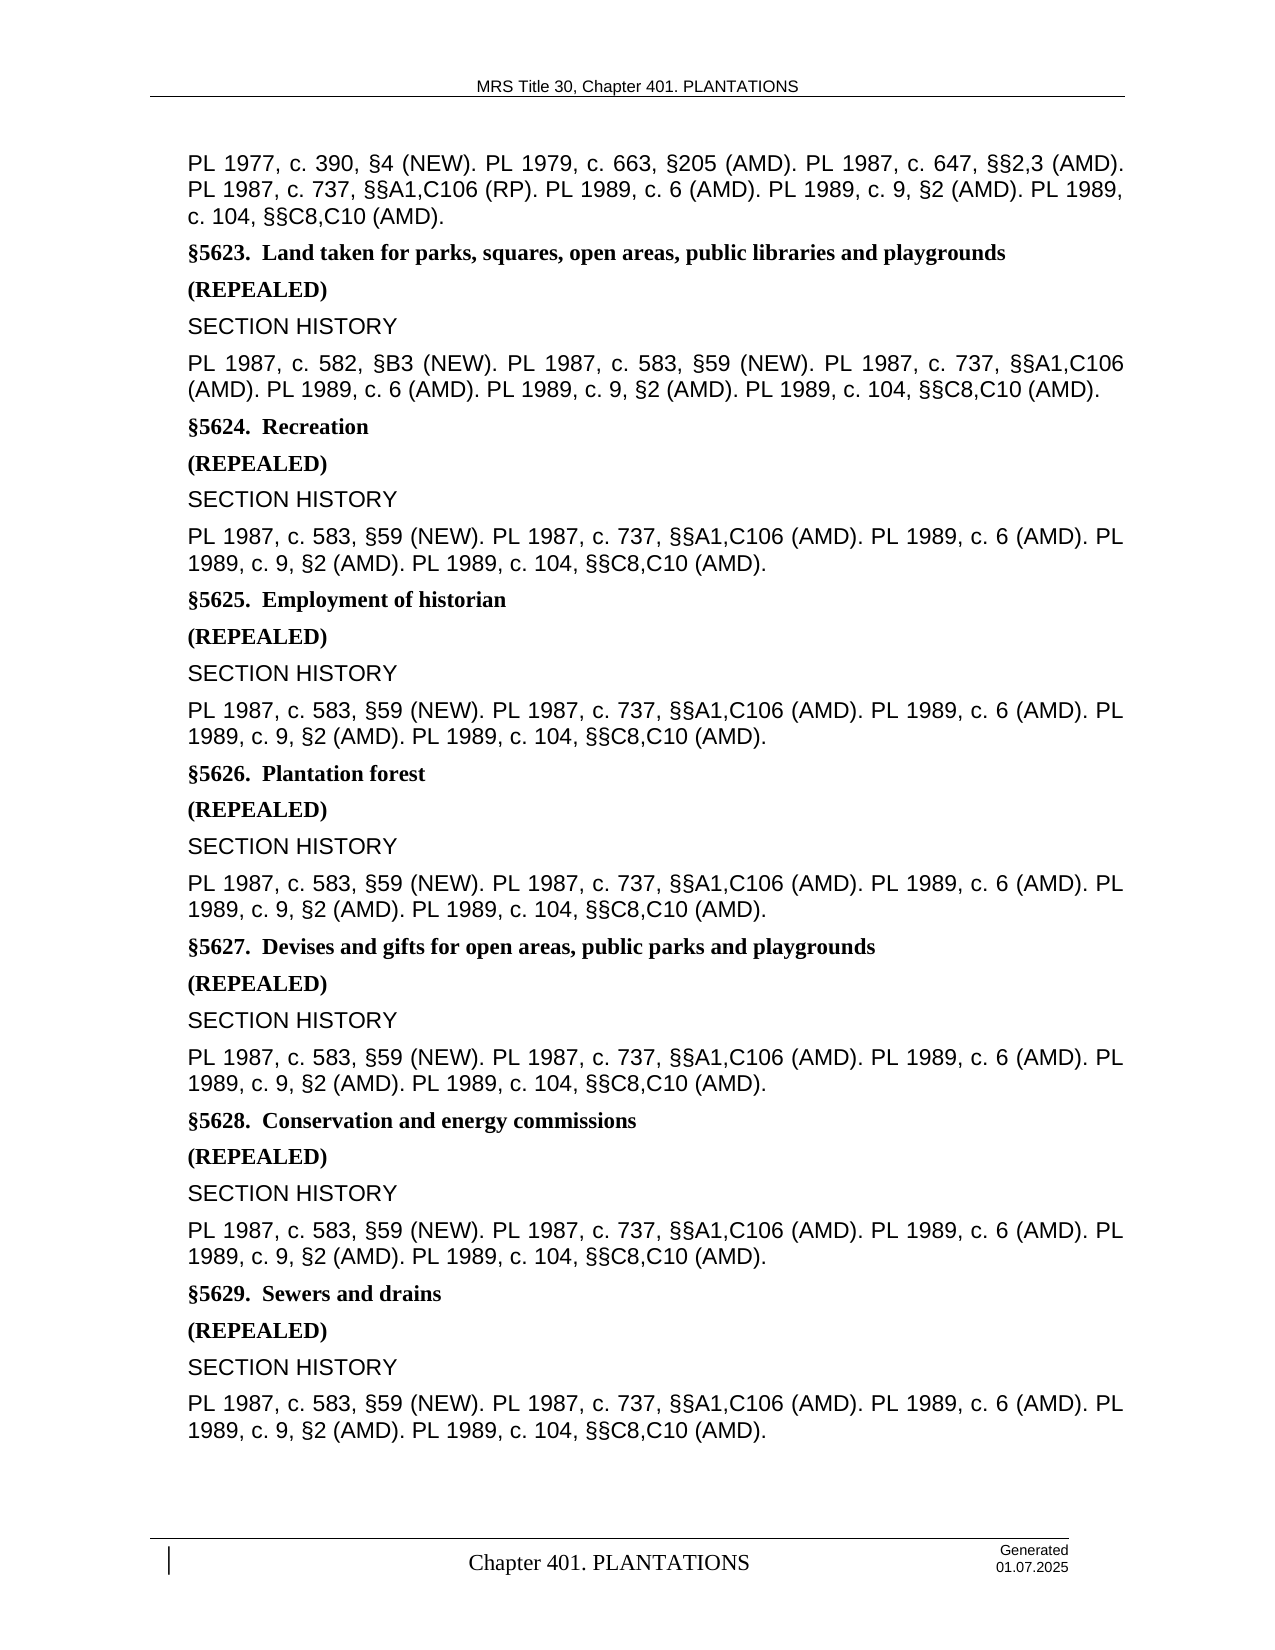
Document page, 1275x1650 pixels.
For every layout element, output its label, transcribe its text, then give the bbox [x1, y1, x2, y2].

text PL 1987, c. 583, §59 (NEW). PL 1987, c. 737, §§A1,C106 (AMD). PL 1989, c. 6 (AMD). PL 1989, c. 9, §2 (AMD). PL 1989, c. 104, §§C8,C10 (AMD). [187, 697, 1125, 749]
text §5626. Plantation forest [187, 760, 1125, 786]
text SECTION HISTORY [187, 1354, 1125, 1380]
text (REPEALED) [187, 623, 1125, 649]
text (REPEALED) [187, 276, 1125, 303]
text PL 1987, c. 582, §B3 (NEW). PL 1987, c. 583, §59 (NEW). PL 1987, c. 737, §§A1,C106 (AMD). PL 1989, c. 6 (AMD). PL 1989, c. 9, §2 (AMD). PL 1989, c. 104, §§C8,C10 (AMD). [187, 350, 1125, 402]
text §5624. Recreation [187, 413, 1125, 439]
text §5628. Conservation and energy commissions [187, 1107, 1125, 1133]
text PL 1987, c. 583, §59 (NEW). PL 1987, c. 737, §§A1,C106 (AMD). PL 1989, c. 6 (AMD). PL 1989, c. 9, §2 (AMD). PL 1989, c. 104, §§C8,C10 (AMD). [187, 523, 1125, 576]
text §5623. Land taken for parks, squares, open areas, public libraries and playgrounds [187, 239, 1125, 266]
text (REPEALED) [187, 1317, 1125, 1343]
text (REPEALED) [187, 1143, 1125, 1170]
text PL 1977, c. 390, §4 (NEW). PL 1979, c. 663, §205 (AMD). PL 1987, c. 647, §§2,3 (AMD). PL 1987, c. 737, §§A1,C106 (RP). PL 1989, c. 6 (AMD). PL 1989, c. 9, §2 (AMD). PL 1989, c. 104, §§C8,C10 (AMD). [187, 150, 1125, 229]
text (REPEALED) [187, 450, 1125, 476]
text §5627. Devises and gifts for open areas, public parks and playgrounds [187, 933, 1125, 959]
text PL 1987, c. 583, §59 (NEW). PL 1987, c. 737, §§A1,C106 (AMD). PL 1989, c. 6 (AMD). PL 1989, c. 9, §2 (AMD). PL 1989, c. 104, §§C8,C10 (AMD). [187, 1217, 1125, 1270]
text SECTION HISTORY [187, 1007, 1125, 1033]
text SECTION HISTORY [187, 1180, 1125, 1207]
text SECTION HISTORY [187, 660, 1125, 686]
text PL 1987, c. 583, §59 (NEW). PL 1987, c. 737, §§A1,C106 (AMD). PL 1989, c. 6 (AMD). PL 1989, c. 9, §2 (AMD). PL 1989, c. 104, §§C8,C10 (AMD). [187, 1043, 1125, 1096]
text SECTION HISTORY [187, 486, 1125, 513]
text (REPEALED) [187, 797, 1125, 823]
text (REPEALED) [187, 970, 1125, 996]
text PL 1987, c. 583, §59 (NEW). PL 1987, c. 737, §§A1,C106 (AMD). PL 1989, c. 6 (AMD). PL 1989, c. 9, §2 (AMD). PL 1989, c. 104, §§C8,C10 (AMD). [187, 1390, 1125, 1443]
text SECTION HISTORY [187, 313, 1125, 339]
text PL 1987, c. 583, §59 (NEW). PL 1987, c. 737, §§A1,C106 (AMD). PL 1989, c. 6 (AMD). PL 1989, c. 9, §2 (AMD). PL 1989, c. 104, §§C8,C10 (AMD). [187, 870, 1125, 923]
text §5625. Employment of historian [187, 586, 1125, 613]
text SECTION HISTORY [187, 833, 1125, 860]
text §5629. Sewers and drains [187, 1280, 1125, 1306]
